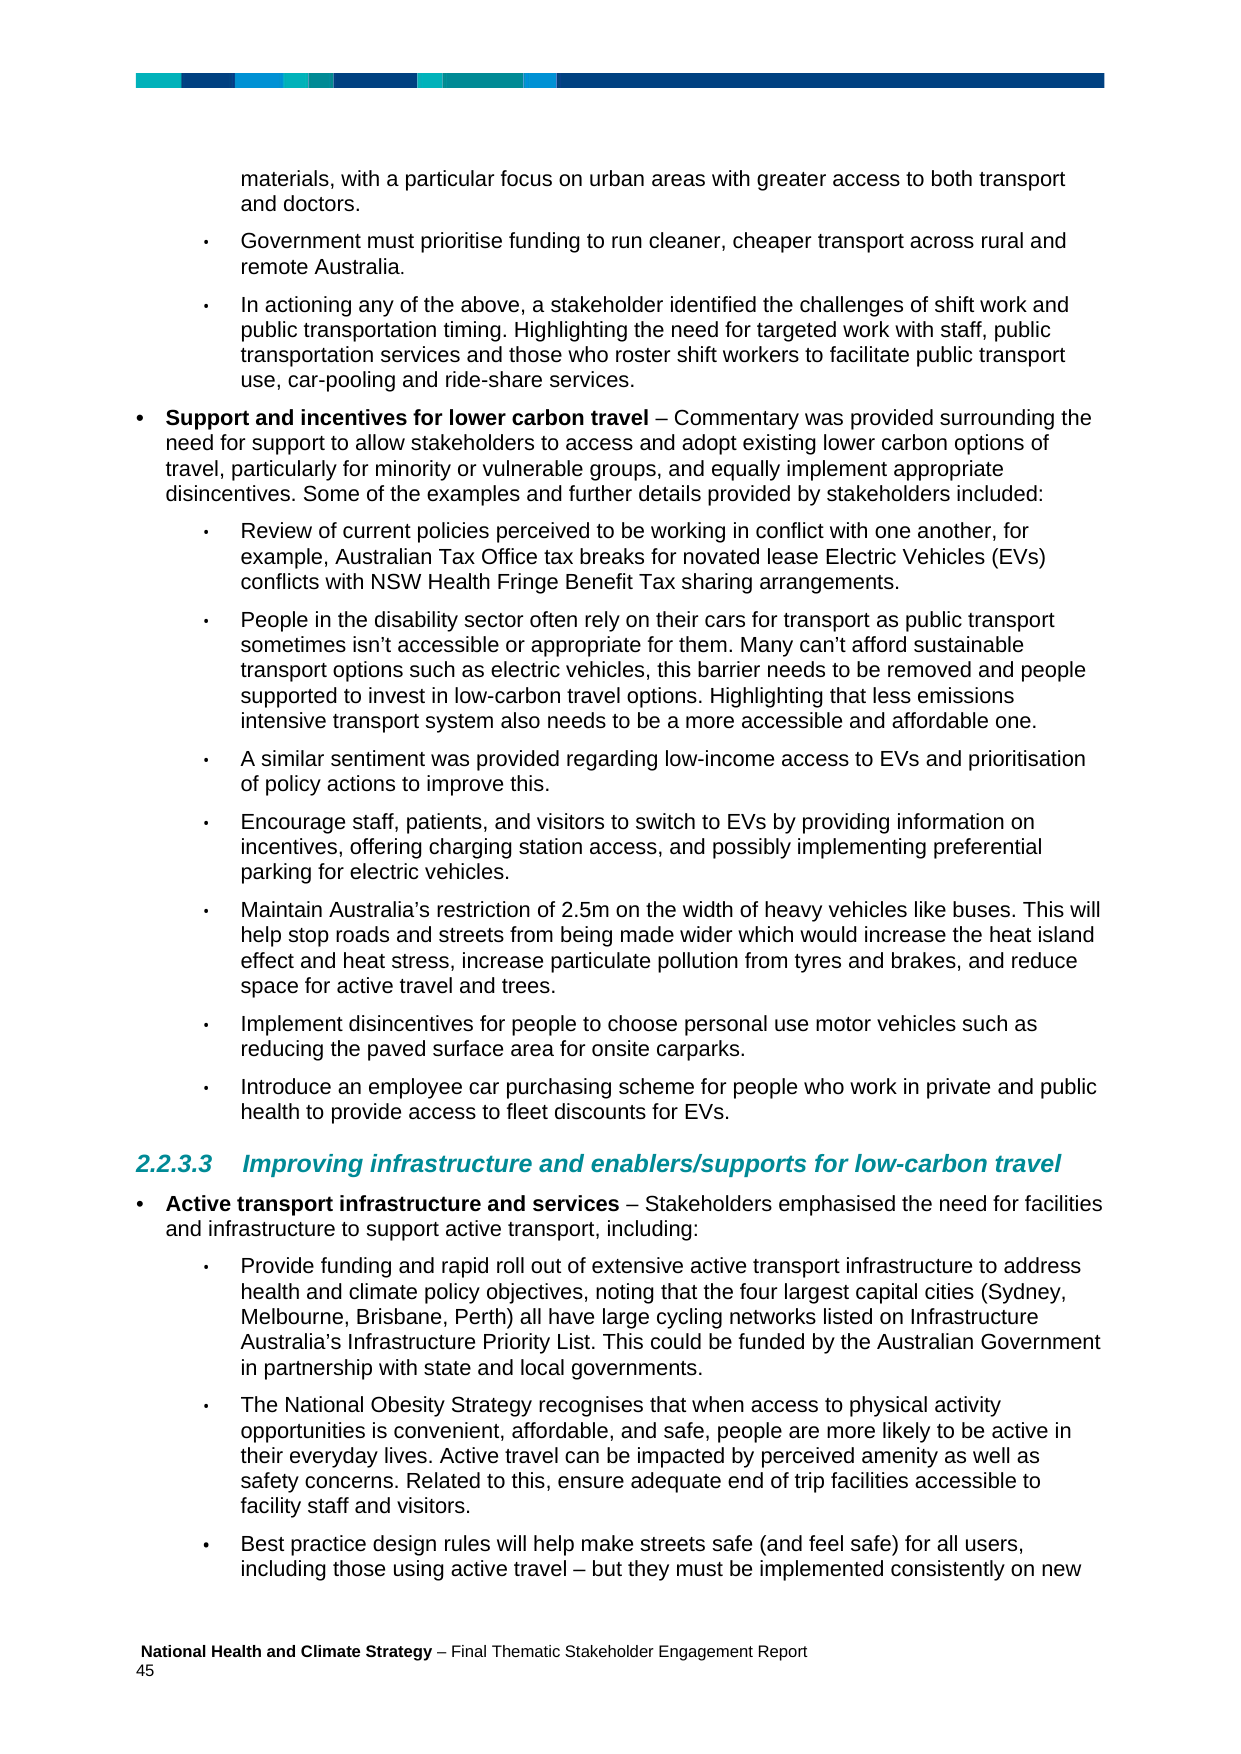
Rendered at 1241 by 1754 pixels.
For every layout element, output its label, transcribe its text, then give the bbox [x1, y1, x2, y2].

text Maintain Australia’s restriction of 2.5m on the width of heavy vehicles like buses. This will help stop roads and streets from being made wider which would increase the heat island effect and heat stress, increase particulate pollution from tyres and brakes, and reduce space for active travel and trees. [203, 897, 1104, 998]
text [203, 165, 1104, 216]
text In actioning any of the above, a stakeholder identified the challenges of shift work and public transportation timing. Highlighting the need for targeted work with staff, public transportation services and those who roster shift workers to facilitate public transport use, car-pooling and ride-share services. [203, 291, 1104, 392]
text Active transport infrastructure and services – Stakeholders emphasised the need for facilities and infrastructure to support active transport, including: [136, 1190, 1104, 1241]
text Implement disincentives for people to choose personal use motor vehicles such as reducing the paved surface area for onsite carparks. [203, 1010, 1104, 1061]
picture [284, 73, 523, 88]
text Support and incentives for lower carbon travel – Commentary was provided surrounding the need for support to allow stakeholders to access and adopt existing lower carbon options of travel, particularly for minority or vulnerable groups, and equally implement appropriate disincentives. Some of the examples and further details provided by stakeholders included: [136, 405, 1104, 506]
picture [557, 73, 1105, 88]
text Provide funding and rapid roll out of extensive active transport infrastructure to address health and climate policy objectives, noting that the four largest capital cities (Sydney, Melbourne, Brisbane, Perth) all have large cycling networks listed on Infrastructure Australia’s Infrastructure Priority List. This could be funded by the Australian Government in partnership with state and local governments. [203, 1253, 1104, 1379]
text Government must prioritise funding to run cleaner, cheaper transport across rural and remote Australia. [203, 228, 1104, 279]
picture [183, 73, 234, 88]
text Review of current policies perceived to be working in conflict with one another, for example, Australian Tax Office tax breaks for novated lease Electric Vehicles (EVs) conflicts with NSW Health Fringe Benefit Tax sharing arrangements. [203, 518, 1104, 594]
text People in the disability sector often rely on their cars for transport as public transport sometimes isn’t accessible or appropriate for them. Many can’t afford sustainable transport options such as electric vehicles, this barrier needs to be removed and people supported to invest in low-carbon travel options. Highlighting that less emissions intensive transport system also needs to be a more accessible and affordable one. [203, 607, 1104, 733]
text The National Obesity Strategy recognises that when access to physical activity opportunities is convenient, affordable, and safe, people are more likely to be active in their everyday lives. Active travel can be impacted by perceived amenity as well as safety concerns. Related to this, ensure adequate end of trip facilities accessible to facility staff and visitors. [203, 1392, 1104, 1518]
text A similar sentiment was provided regarding low-income access to EVs and prioritisation of policy actions to improve this. [203, 745, 1104, 796]
text Encourage staff, patients, and visitors to switch to EVs by providing information on incentives, offering charging station access, and possibly implementing preferential parking for electric vehicles. [203, 808, 1104, 884]
picture [135, 73, 180, 88]
subtitle Improving infrastructure and enablers/supports for low-carbon travel [136, 1149, 1104, 1178]
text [203, 1531, 1104, 1581]
text Introduce an employee car purchasing scheme for people who work in private and public health to provide access to fleet discounts for EVs. [203, 1073, 1104, 1124]
